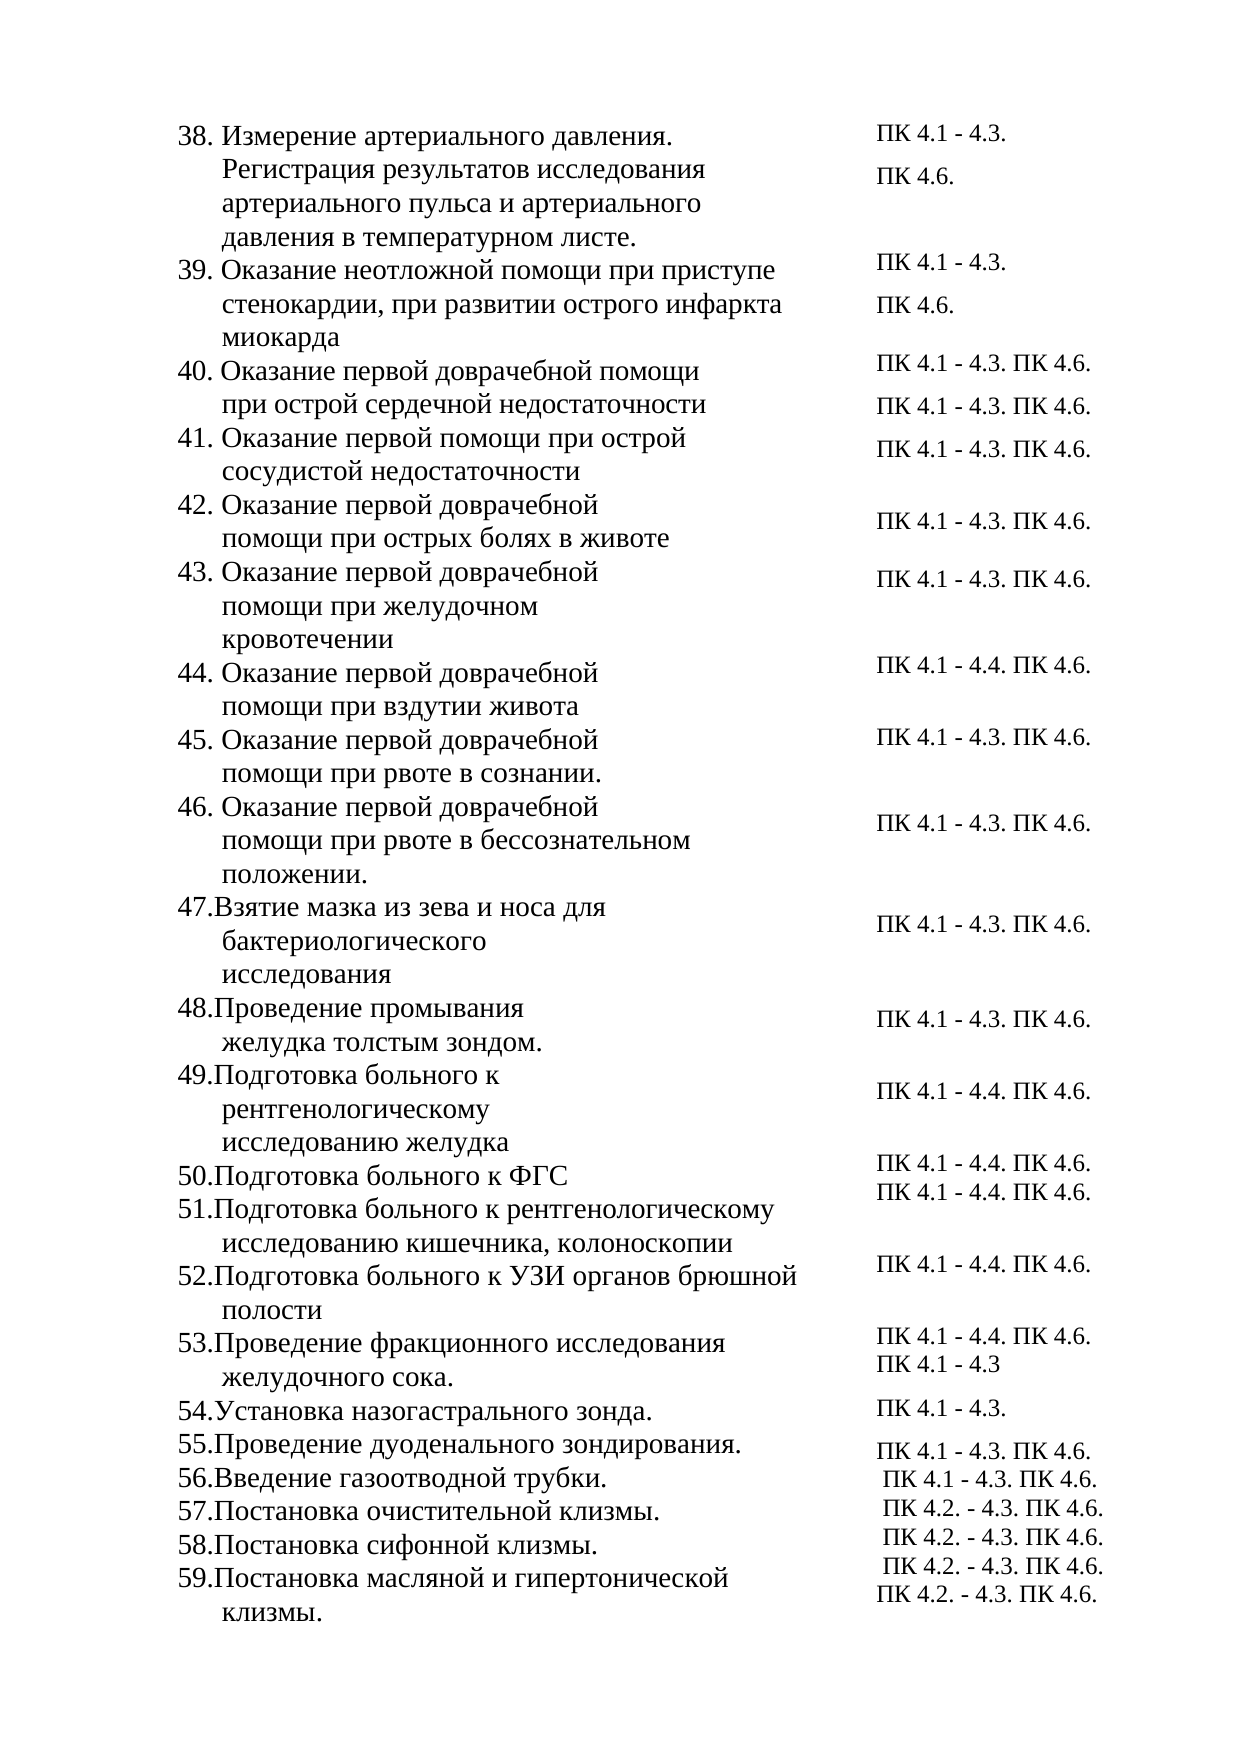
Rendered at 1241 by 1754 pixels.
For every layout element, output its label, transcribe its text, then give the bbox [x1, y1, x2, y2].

text 46. Оказание первой доврачебной помощи при рвоте в бессознательном положении. [177, 789, 706, 889]
text 43. Оказание первой доврачебной помощи при желудочном кровотечении [177, 554, 706, 655]
list ПК 4.1 - 4.3 [876, 1349, 1152, 1378]
text ПК 4.1 - 4.3. ПК 4.6. [876, 1464, 1152, 1493]
text ПК 4.1 - 4.3. ПК 4.6. [876, 1436, 1152, 1464]
text ПК 4.1 - 4.3. ПК 4.6. [876, 506, 1152, 535]
text 40. Оказание первой доврачебной помощи при острой сердечной недостаточности [177, 353, 706, 420]
text ПК 4.1 - 4.4. ПК 4.6. [876, 650, 1152, 679]
list ПК 4.1 - 4.3. [876, 118, 1152, 147]
text 55.Проведение дуоденального зондирования. [177, 1426, 802, 1460]
text ПК 4.1 - 4.3. ПК 4.6. [876, 564, 1152, 592]
text 38. Измерение артериального давления. Регистрация результатов исследования артериального пульса и артериального давления в температурном листе. [177, 118, 802, 252]
text ПК 4.1 - 4.4. ПК 4.6. [876, 1076, 1152, 1105]
text 41. Оказание первой помощи при острой сосудистой недостаточности [177, 420, 706, 487]
list ПК 4.1 - 4.3. ПК 4.6. [876, 391, 1152, 420]
list ПК 4.1 - 4.3. ПК 4.6. [876, 348, 1152, 377]
text ПК 4.1 - 4.3. ПК 4.6. [876, 722, 1152, 751]
text ПК 4.1 - 4.4. ПК 4.6. [876, 1249, 1152, 1278]
text 44. Оказание первой доврачебной помощи при вздутии живота [177, 655, 706, 722]
text ПК 4.1 - 4.3. ПК 4.6. [876, 808, 1152, 837]
list ПК 4.1 - 4.3. ПК 4.6. [876, 434, 1152, 463]
text 56.Введение газоотводной трубки. [177, 1460, 802, 1493]
text ПК 4.6. [876, 291, 1152, 319]
list ПК 4.1 - 4.3. [876, 247, 1152, 276]
text ПК 4.1 - 4.3. ПК 4.6. [876, 909, 1152, 937]
text ПК 4.2. - 4.3. ПК 4.6. [876, 1493, 1152, 1522]
list ПК 4.1 - 4.3. [876, 1393, 1152, 1421]
text 49.Подготовка больного к рентгенологическому исследованию желудка [177, 1057, 610, 1158]
text ПК 4.2. - 4.3. ПК 4.6. [876, 1579, 1152, 1608]
text 58.Постановка сифонной клизмы. [177, 1527, 802, 1560]
text 52.Подготовка больного к УЗИ органов брюшной полости [177, 1258, 802, 1326]
text 45. Оказание первой доврачебной помощи при рвоте в сознании. [177, 722, 706, 789]
text ПК 4.1 - 4.3. ПК 4.6. [876, 1004, 1152, 1033]
text 39. Оказание неотложной помощи при приступе стенокардии, при развитии острого инфаркта миокарда [177, 252, 802, 353]
text 42. Оказание первой доврачебной помощи при острых болях в животе [177, 487, 706, 554]
text ПК 4.1 - 4.4. ПК 4.6. [876, 1177, 1152, 1206]
text 57.Постановка очистительной клизмы. [177, 1493, 802, 1527]
text ПК 4.2. - 4.3. ПК 4.6. [876, 1522, 1152, 1551]
text ПК 4.1 - 4.4. ПК 4.6. [876, 1321, 1152, 1349]
text ПК 4.2. - 4.3. ПК 4.6. [876, 1551, 1152, 1579]
text 54.Установка назогастрального зонда. [177, 1393, 802, 1426]
text 59.Постановка масляной и гипертонической клизмы. [177, 1560, 802, 1627]
text 47.Взятие мазка из зева и носа для бактериологического исследования [177, 889, 610, 990]
text 50.Подготовка больного к ФГС [177, 1158, 610, 1191]
text ПК 4.6. [876, 161, 1152, 190]
text ПК 4.1 - 4.4. ПК 4.6. [876, 1148, 1152, 1177]
text 48.Проведение промывания желудка толстым зондом. [177, 990, 610, 1057]
text 51.Подготовка больного к рентгенологическому исследованию кишечника, колоноскопии [177, 1191, 802, 1258]
text 53.Проведение фракционного исследования желудочного сока. [177, 1326, 802, 1393]
